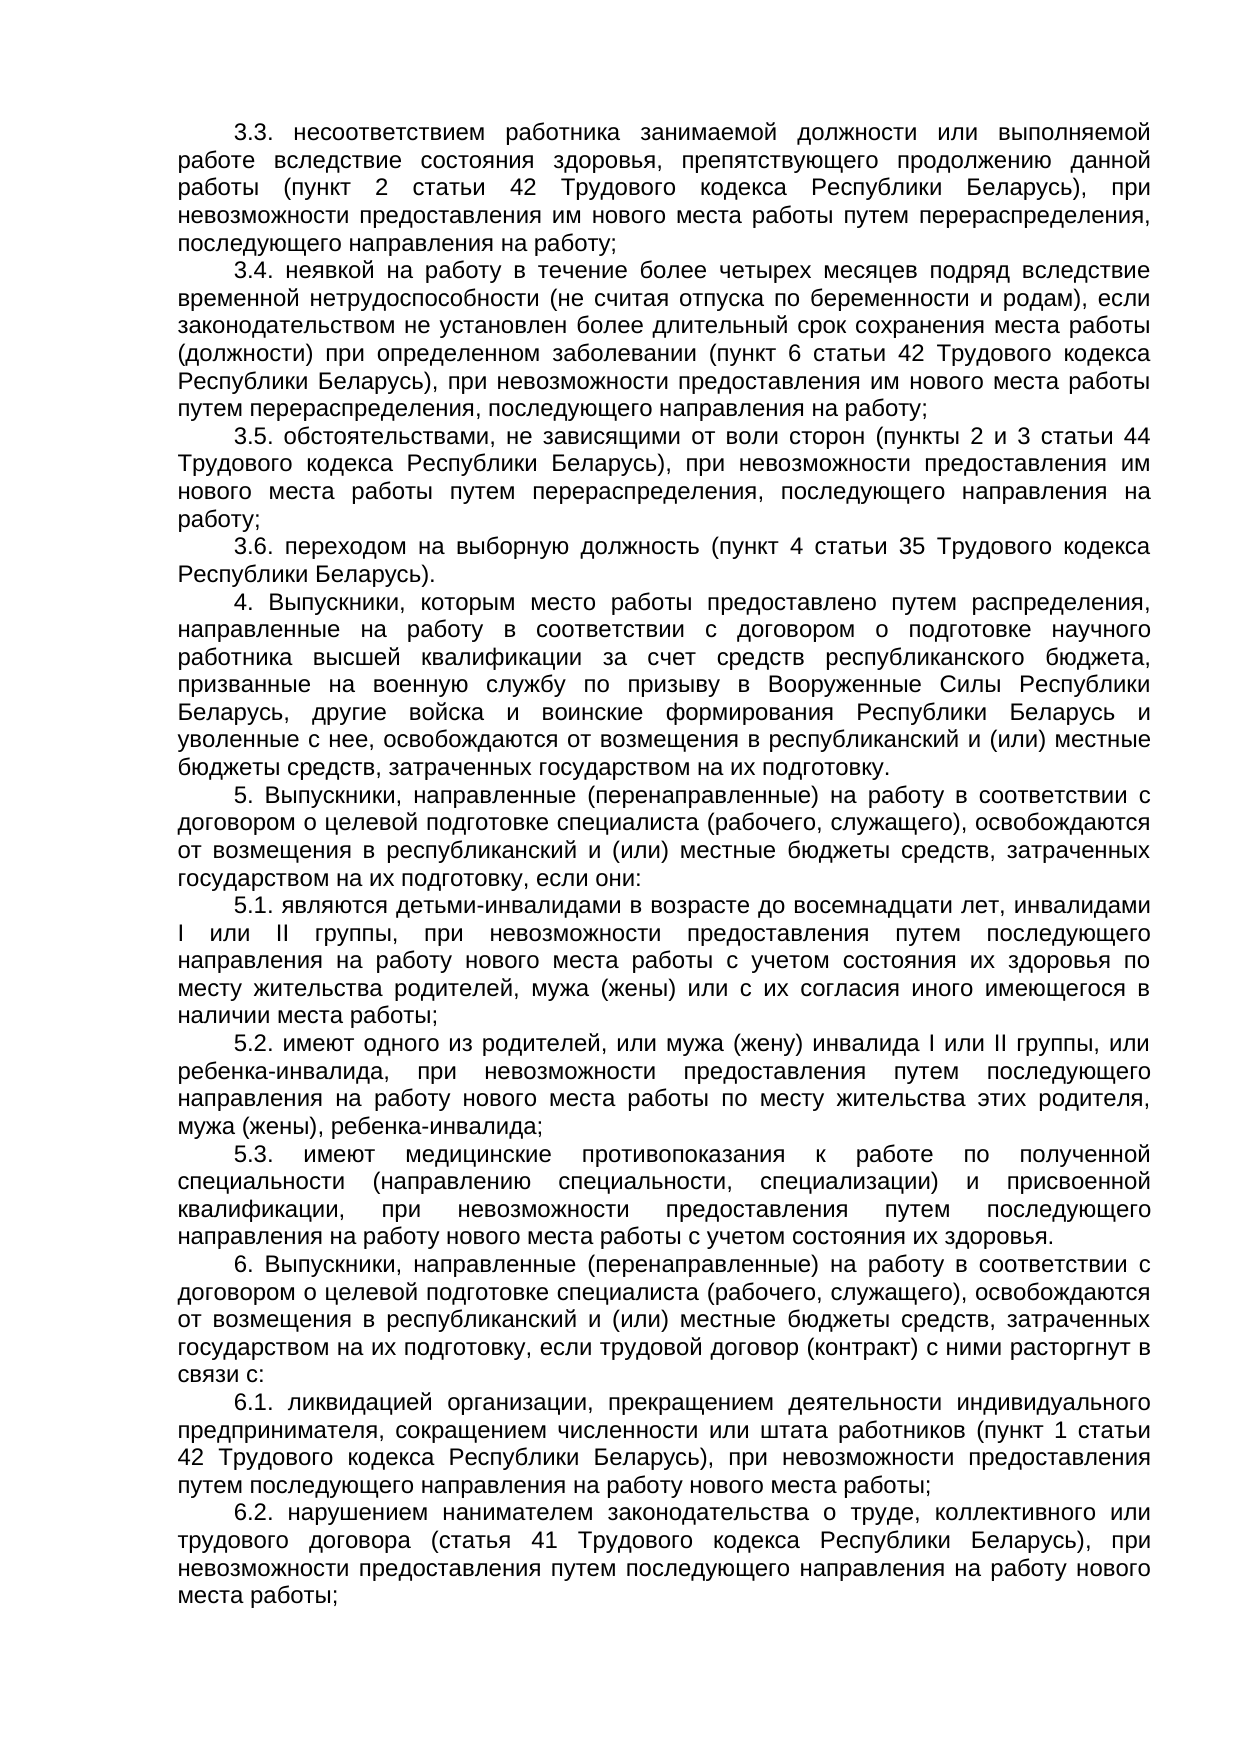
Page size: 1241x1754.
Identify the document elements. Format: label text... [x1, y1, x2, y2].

text 3.6. переходом на выборную должность (пункт 4 статьи 35 Трудового кодекса Республики Беларусь). [177, 532, 1152, 587]
text 5.1. являются детьми-инвалидами в возрасте до восемнадцати лет, инвалидами I или II группы, при невозможности предоставления путем последующего направления на работу нового места работы с учетом состояния их здоровья по месту жительства родителей, мужа (жены) или с их согласия иного имеющегося в наличии места работы; [177, 891, 1152, 1029]
text 5.3. имеют медицинские противопоказания к работе по полученной специальности (направлению специальности, специализации) и присвоенной квалификации, при невозможности предоставления путем последующего направления на работу нового места работы с учетом состояния их здоровья. [177, 1139, 1152, 1250]
text 3.5. обстоятельствами, не зависящими от воли сторон (пункты 2 и 3 статьи 44 Трудового кодекса Республики Беларусь), при невозможности предоставления им нового места работы путем перераспределения, последующего направления на работу; [177, 422, 1152, 532]
text 5.2. имеют одного из родителей, или мужа (жену) инвалида I или II группы, или ребенка-инвалида, при невозможности предоставления путем последующего направления на работу нового места работы по месту жительства этих родителя, мужа (жены), ребенка-инвалида; [177, 1029, 1152, 1139]
text 3.4. неявкой на работу в течение более четырех месяцев подряд вследствие временной нетрудоспособности (не считая отпуска по беременности и родам), если законодательством не установлен более длительный срок сохранения места работы (должности) при определенном заболевании (пункт 6 статьи 42 Трудового кодекса Республики Беларусь), при невозможности предоставления им нового места работы путем перераспределения, последующего направления на работу; [177, 256, 1152, 422]
text 6.2. нарушением нанимателем законодательства о труде, коллективного или трудового договора (статья 41 Трудового кодекса Республики Беларусь), при невозможности предоставления путем последующего направления на работу нового места работы; [177, 1498, 1152, 1609]
text 6. Выпускники, направленные (перенаправленные) на работу в соответствии с договором о целевой подготовке специалиста (рабочего, служащего), освобождаются от возмещения в республиканский и (или) местные бюджеты средств, затраченных государством на их подготовку, если трудовой договор (контракт) с ними расторгнут в связи с: [177, 1250, 1152, 1388]
text 5. Выпускники, направленные (перенаправленные) на работу в соответствии с договором о целевой подготовке специалиста (рабочего, служащего), освобождаются от возмещения в республиканский и (или) местные бюджеты средств, затраченных государством на их подготовку, если они: [177, 781, 1152, 891]
text 3.3. несоответствием работника занимаемой должности или выполняемой работе вследствие состояния здоровья, препятствующего продолжению данной работы (пункт 2 статьи 42 Трудового кодекса Республики Беларусь), при невозможности предоставления им нового места работы путем перераспределения, последующего направления на работу; [177, 118, 1152, 256]
text 4. Выпускники, которым место работы предоставлено путем распределения, направленные на работу в соответствии с договором о подготовке научного работника высшей квалификации за счет средств республиканского бюджета, призванные на военную службу по призыву в Вооруженные Силы Республики Беларусь, другие войска и воинские формирования Республики Беларусь и уволенные с нее, освобождаются от возмещения в республиканский и (или) местные бюджеты средств, затраченных государством на их подготовку. [177, 587, 1152, 781]
text 6.1. ликвидацией организации, прекращением деятельности индивидуального предпринимателя, сокращением численности или штата работников (пункт 1 статьи 42 Трудового кодекса Республики Беларусь), при невозможности предоставления путем последующего направления на работу нового места работы; [177, 1388, 1152, 1498]
